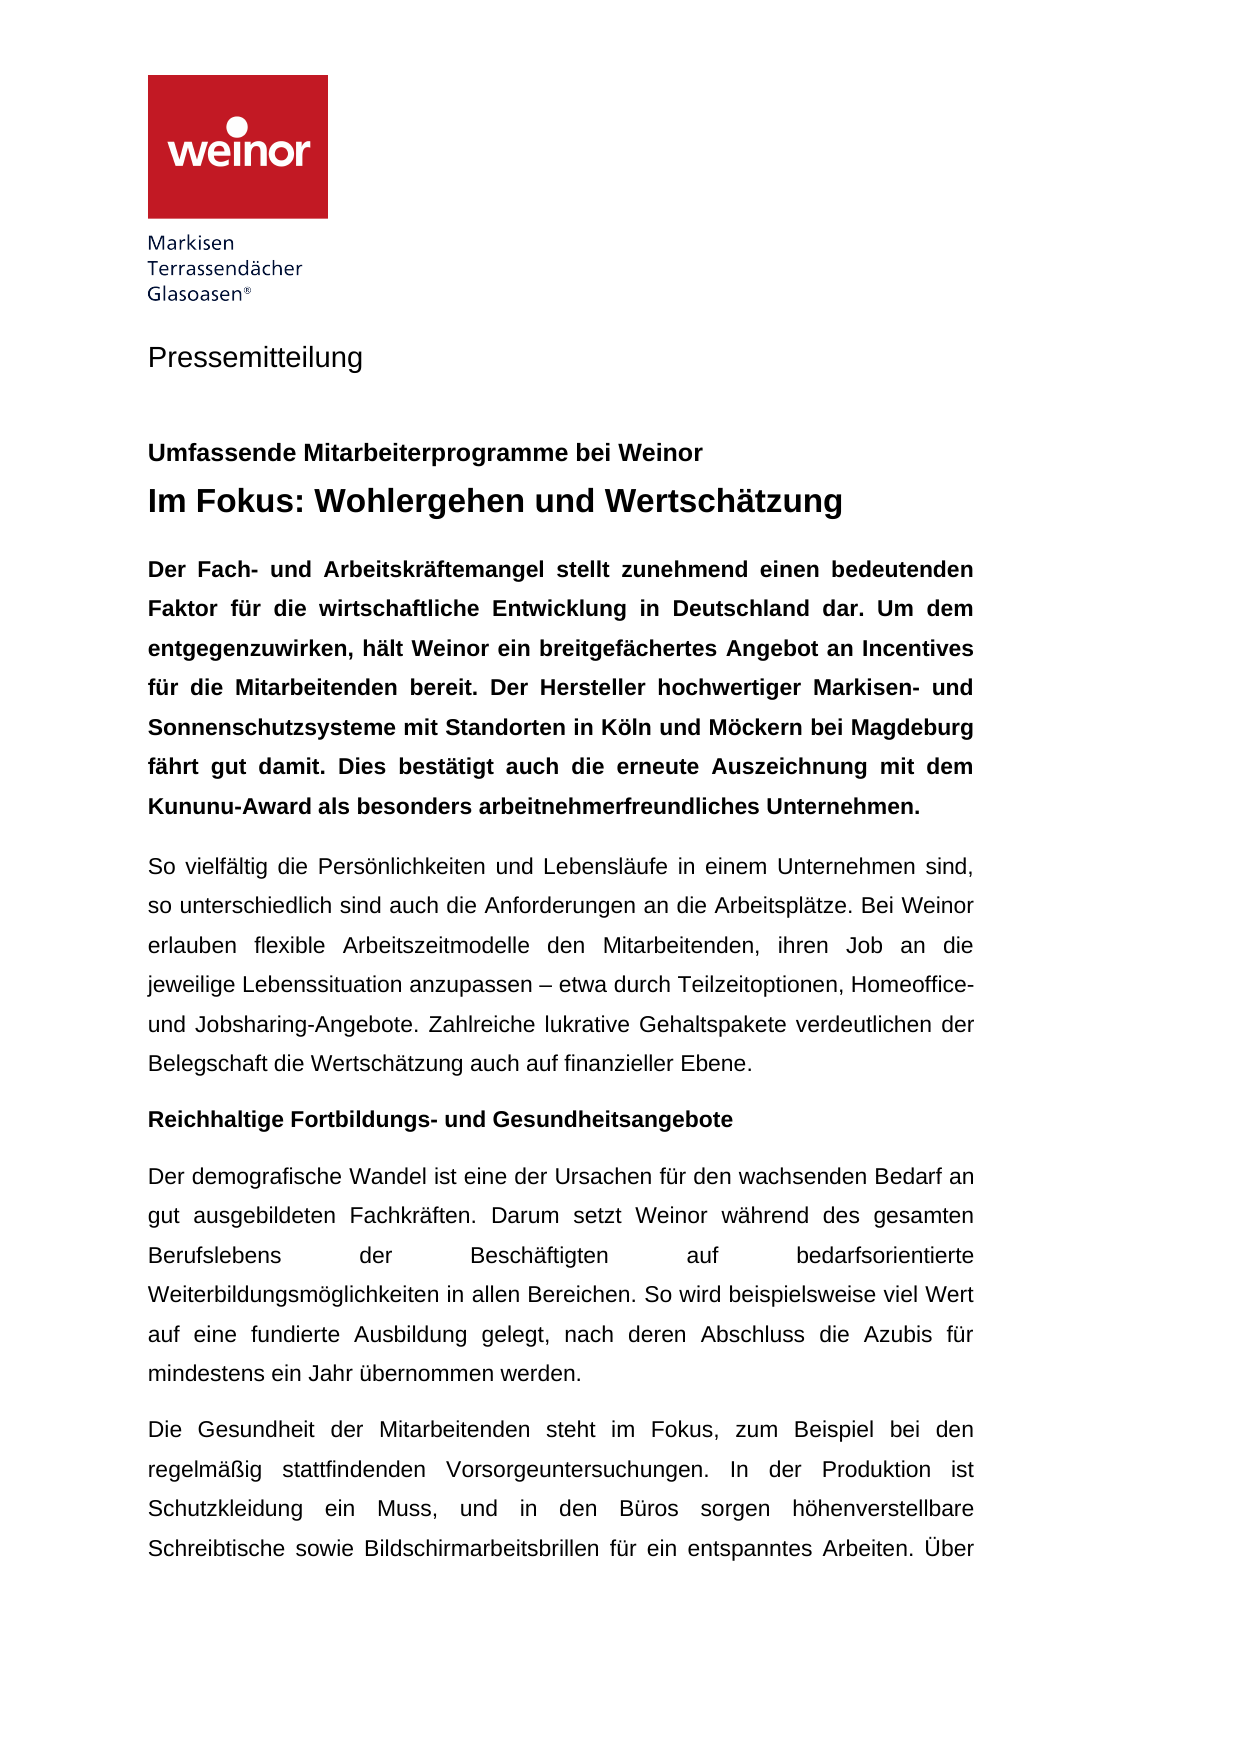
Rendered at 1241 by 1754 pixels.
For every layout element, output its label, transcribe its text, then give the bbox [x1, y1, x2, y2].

text Pressemitteilung [148, 340, 984, 374]
text Der Fach- und Arbeitskräftemangel stellt zunehmend einen bedeutenden Faktor für die wirtschaftliche Entwicklung in Deutschland dar. Um dem entgegenzuwirken, hält Weinor ein breitgefächertes Angebot an Incentives für die Mitarbeitenden bereit. Der Hersteller hochwertiger Markisen- und Sonnenschutzsysteme mit Standorten in Köln und Möckern bei Magdeburg fährt gut damit. Dies bestätigt auch die erneute Auszeichnung mit dem Kununu-Award als besonders arbeitnehmerfreundliches Unternehmen. [148, 556, 974, 819]
picture [147, 75, 328, 301]
text Umfassende Mitarbeiterprogramme bei Weinor [148, 390, 974, 467]
text Im Fokus: Wohlergehen und Wertschätzung [148, 481, 975, 520]
text So vielfältig die Persönlichkeiten und Lebensläufe in einem Unternehmen sind, so unterschiedlich sind auch die Anforderungen an die Arbeitsplätze. Bei Weinor erlauben flexible Arbeitszeitmodelle den Mitarbeitenden, ihren Job an die jeweilige Lebenssituation anzupassen – etwa durch Teilzeitoptionen, Homeoffice- und Jobsharing-Angebote. Zahlreiche lukrative Gehaltspakete verdeutlichen der Belegschaft die Wertschätzung auch auf finanzieller Ebene. [148, 853, 975, 1077]
text Der demografische Wandel ist eine der Ursachen für den wachsenden Bedarf an gut ausgebildeten Fachkräften. Darum setzt Weinor während des gesamten Berufslebens der Beschäftigten auf bedarfsorientierte Weiterbildungsmöglichkeiten in allen Bereichen. So wird beispielsweise viel Wert auf eine fundierte Ausbildung gelegt, nach deren Abschluss die Azubis für mindestens ein Jahr übernommen werden. [148, 1163, 975, 1386]
text Reichhaltige Fortbildungs- und Gesundheitsangebote [148, 1106, 975, 1133]
